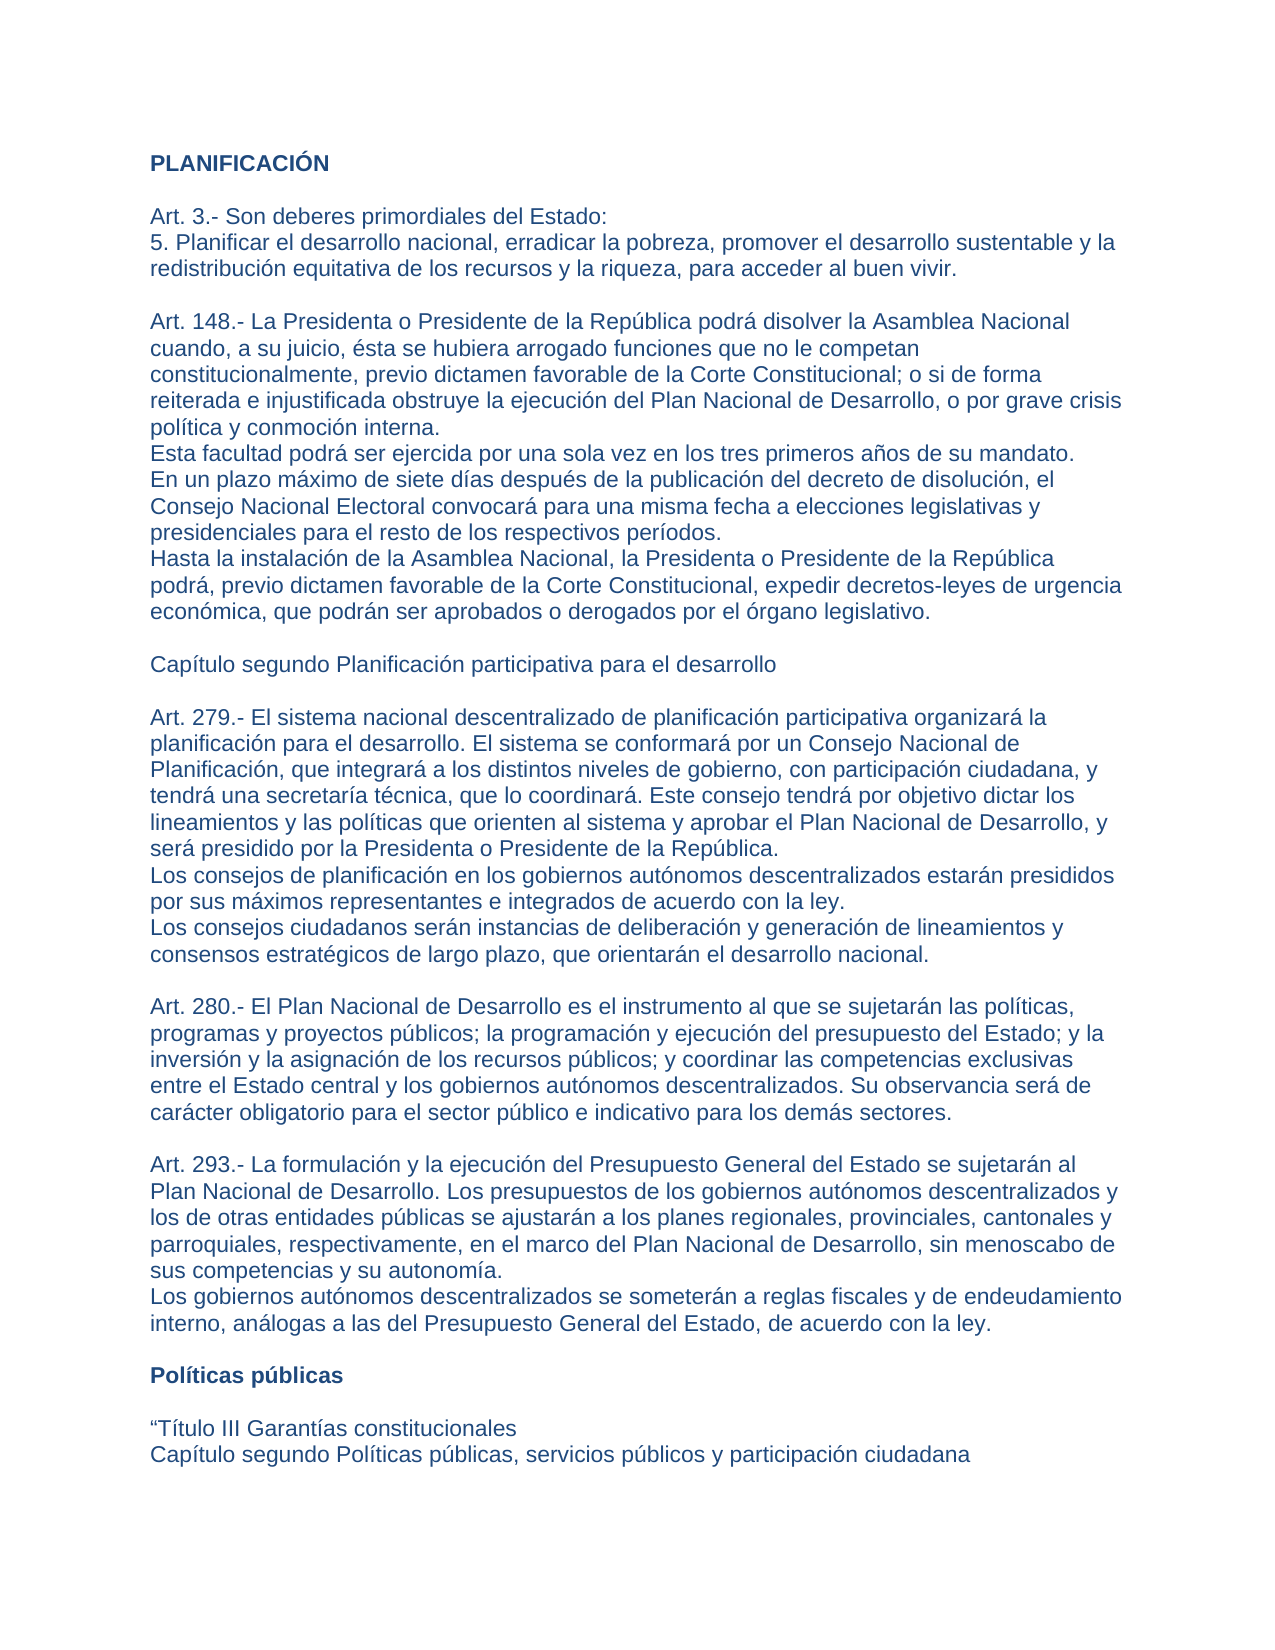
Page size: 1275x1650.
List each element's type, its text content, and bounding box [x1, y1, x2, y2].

text Art. 3.- Son deberes primordiales del Estado: 5. Planificar el desarrollo nacional, erradicar la pobreza, promover el desarrollo sustentable y la redistribución equitativa de los recursos y la riqueza, para acceder al buen vivir. [150, 203, 1125, 282]
subtitle Planificación [150, 150, 1125, 176]
text Capítulo segundo Planificación participativa para el desarrollo Art. 279.- El sistema nacional descentralizado de planificación participativa organizará la planificación para el desarrollo. El sistema se conformará por un Consejo Nacional de Planificación, que integrará a los distintos niveles de gobierno, con participación ciudadana, y tendrá una secretaría técnica, que lo coordinará. Este consejo tendrá por objetivo dictar los lineamientos y las políticas que orienten al sistema y aprobar el Plan Nacional de Desarrollo, y será presidido por la Presidenta o Presidente de la República. Los consejos de planificación en los gobiernos autónomos descentralizados estarán presididos por sus máximos representantes e integrados de acuerdo con la ley. Los consejos ciudadanos serán instancias de deliberación y generación de lineamientos y consensos estratégicos de largo plazo, que orientarán el desarrollo nacional. Art. 280.- El Plan Nacional de Desarrollo es el instrumento al que se sujetarán las políticas, programas y proyectos públicos; la programación y ejecución del presupuesto del Estado; y la inversión y la asignación de los recursos públicos; y coordinar las competencias exclusivas entre el Estado central y los gobiernos autónomos descentralizados. Su observancia será de carácter obligatorio para el sector público e indicativo para los demás sectores. [150, 651, 1125, 1125]
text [150, 1415, 1125, 1494]
text Art. 148.- La Presidenta o Presidente de la República podrá disolver la Asamblea Nacional cuando, a su juicio, ésta se hubiera arrogado funciones que no le competan constitucionalmente, previo dictamen favorable de la Corte Constitucional; o si de forma reiterada e injustificada obstruye la ejecución del Plan Nacional de Desarrollo, o por grave crisis política y conmoción interna. Esta facultad podrá ser ejercida por una sola vez en los tres primeros años de su mandato. En un plazo máximo de siete días después de la publicación del decreto de disolución, el Consejo Nacional Electoral convocará para una misma fecha a elecciones legislativas y presidenciales para el resto de los respectivos períodos. Hasta la instalación de la Asamblea Nacional, la Presidenta o Presidente de la República podrá, previo dictamen favorable de la Corte Constitucional, expedir decretos-leyes de urgencia económica, que podrán ser aprobados o derogados por el órgano legislativo. [150, 282, 1125, 624]
text Art. 293.- La formulación y la ejecución del Presupuesto General del Estado se sujetarán al Plan Nacional de Desarrollo. Los presupuestos de los gobiernos autónomos descentralizados y los de otras entidades públicas se ajustarán a los planes regionales, provinciales, cantonales y parroquiales, respectivamente, en el marco del Plan Nacional de Desarrollo, sin menoscabo de sus competencias y su autonomía. Los gobiernos autónomos descentralizados se someterán a reglas fiscales y de endeudamiento interno, análogas a las del Presupuesto General del Estado, de acuerdo con la ley. [150, 1151, 1125, 1362]
subtitle Políticas públicas [150, 1362, 1125, 1389]
